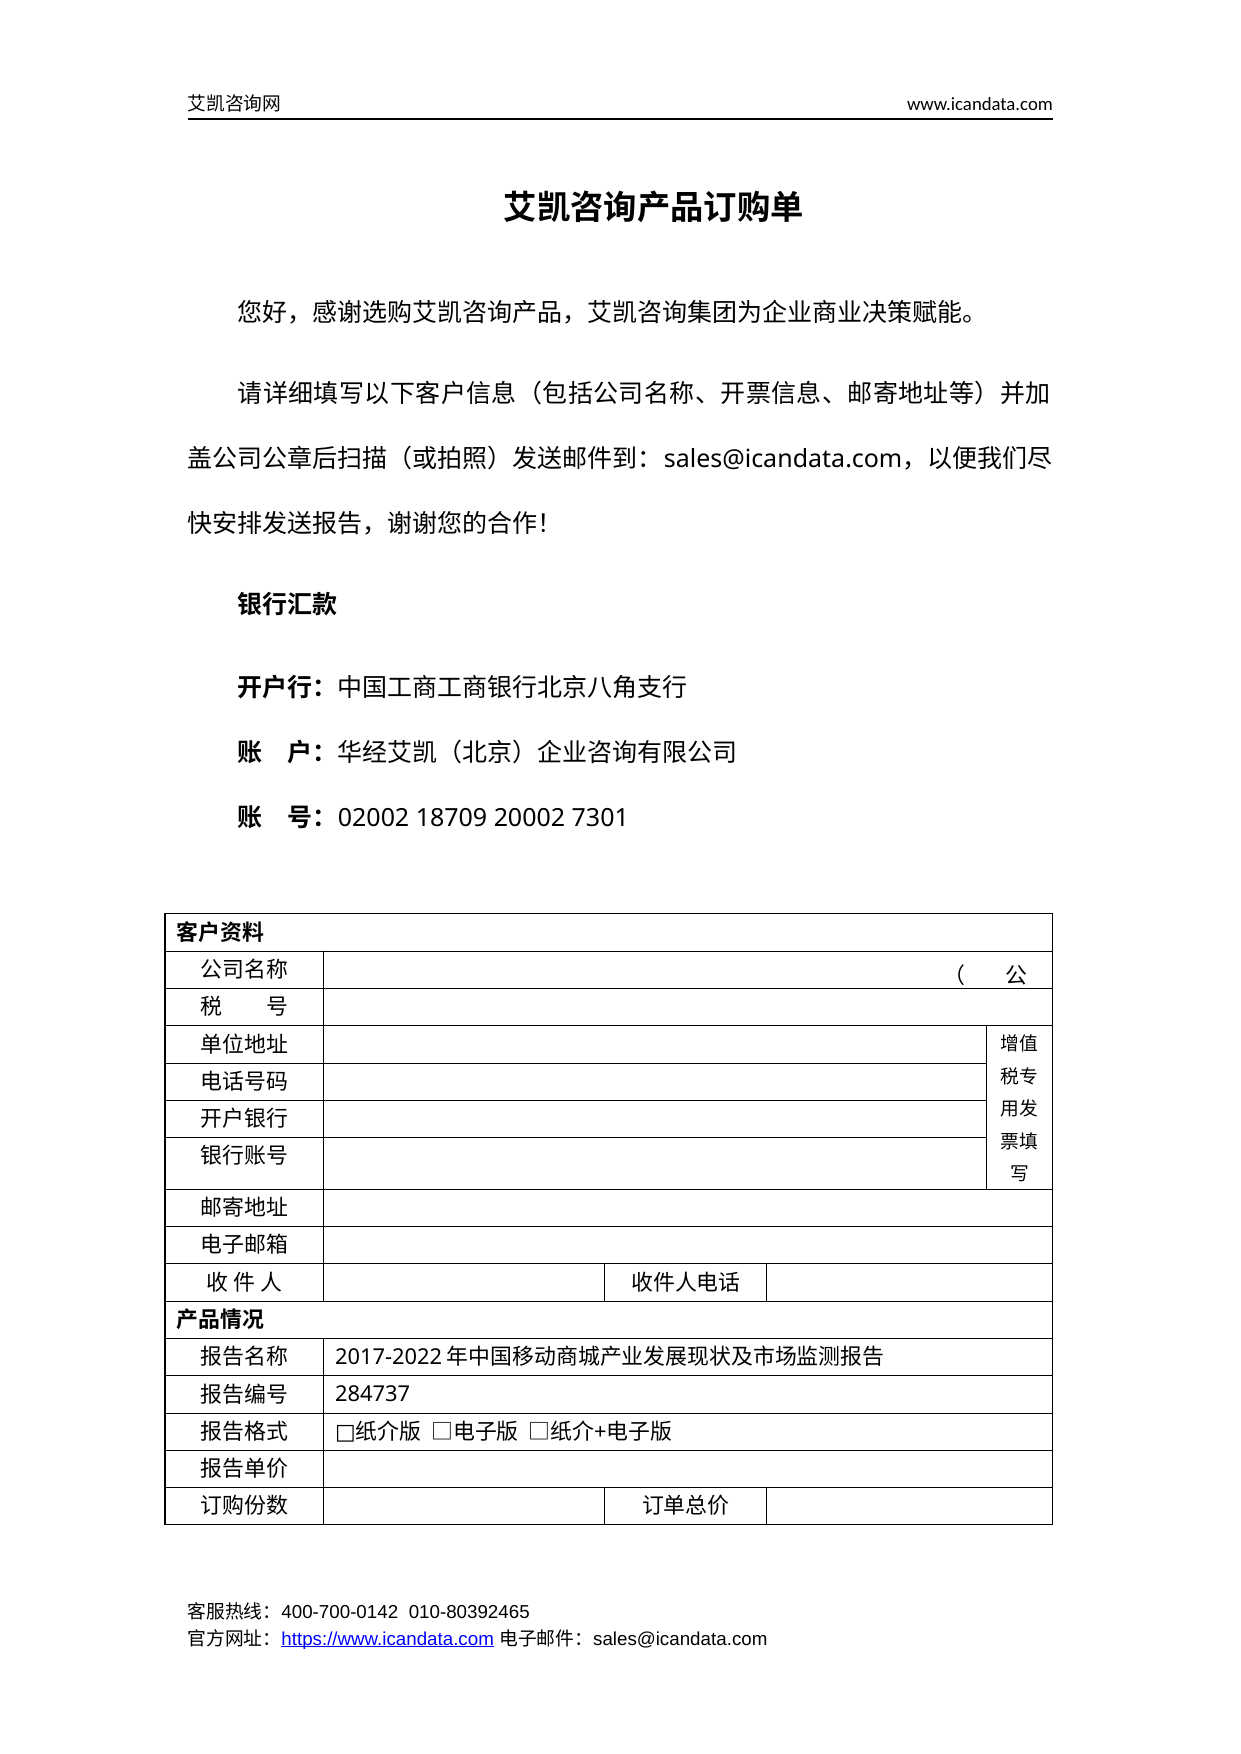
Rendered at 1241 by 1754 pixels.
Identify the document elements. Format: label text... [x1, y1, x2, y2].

table_cell 银行账号 [166, 1138, 323, 1189]
table_cell [767, 1264, 1052, 1301]
table_cell 电子邮箱 [166, 1227, 323, 1263]
table_cell 单位地址 [166, 1026, 323, 1062]
text 您好，感谢选购艾凯咨询产品，艾凯咨询集团为企业商业决策赋能。 [187, 278, 1053, 343]
table_cell [767, 1488, 1052, 1524]
text 开户行：中国工商工商银行北京八角支行 [187, 653, 1053, 718]
table_cell [324, 1451, 1052, 1487]
table_cell 报告编号 [166, 1376, 323, 1412]
table_cell 2017-2022年中国移动商城产业发展现状及市场监测报告 [324, 1339, 1052, 1375]
table_cell [324, 1264, 604, 1301]
table_cell [324, 952, 1052, 988]
text 银行汇款 [187, 570, 1053, 635]
text 艾凯咨询产品订购单 [187, 172, 1053, 237]
table_cell [324, 1101, 986, 1137]
table_cell □纸介版 □电子版 □纸介+电子版 [324, 1414, 1052, 1450]
table_cell 订购份数 [166, 1488, 323, 1524]
table_cell [324, 1488, 604, 1524]
table_cell 报告格式 [166, 1414, 323, 1450]
table_cell 收件人电话 [605, 1264, 766, 1301]
table_cell 284737 [324, 1376, 1052, 1412]
table_cell [324, 1026, 986, 1062]
table_cell 报告单价 [166, 1451, 323, 1487]
table_cell [324, 1138, 986, 1189]
table_cell 邮寄地址 [166, 1190, 323, 1226]
table_cell 开户银行 [166, 1101, 323, 1137]
table_cell 报告名称 [166, 1339, 323, 1375]
table_cell 增值税专用发票填写 [987, 1026, 1052, 1189]
table_cell 电话号码 [166, 1064, 323, 1100]
table_cell 收 件 人 [166, 1264, 323, 1301]
table_cell [324, 1227, 1052, 1263]
table_cell 税 号 [166, 989, 323, 1025]
text 请详细填写以下客户信息（包括公司名称、开票信息、邮寄地址等）并加盖公司公章后扫描（或拍照）发送邮件到：sales@icandata.com，以便我们尽快安排发送报告，谢谢您的合作！ [187, 359, 1053, 554]
table_cell 产品情况 [166, 1302, 1052, 1338]
table_cell [324, 1064, 986, 1100]
table_cell [324, 989, 1052, 1025]
table_cell 订单总价 [605, 1488, 766, 1524]
text 账 号：02002 18709 20002 7301 [187, 783, 1053, 848]
table_header 客户资料 [166, 914, 1052, 951]
text 账 户：华经艾凯（北京）企业咨询有限公司 [187, 718, 1053, 783]
table_cell 公司名称 [166, 952, 323, 988]
table_cell [324, 1190, 1052, 1226]
